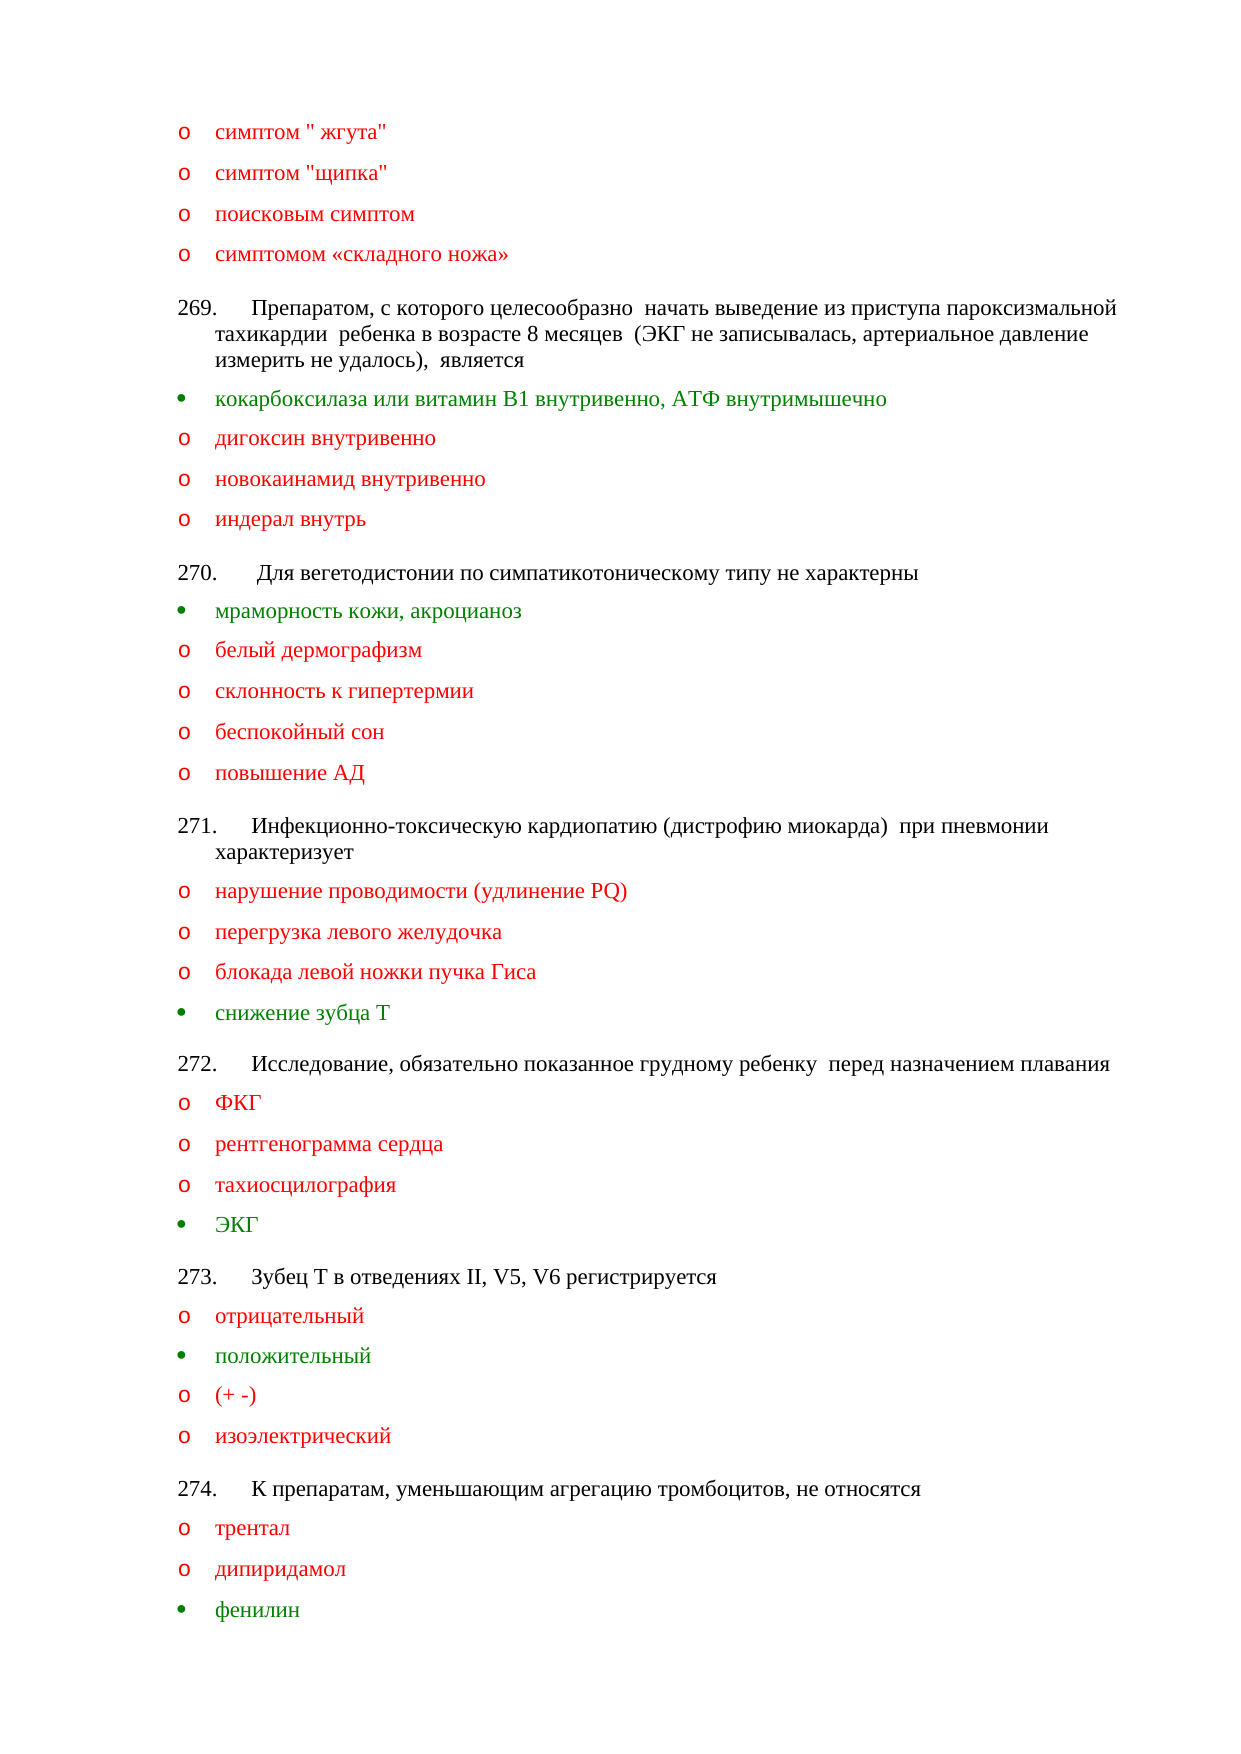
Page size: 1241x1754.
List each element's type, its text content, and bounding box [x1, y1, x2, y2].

list положительный [177, 1342, 1152, 1369]
list ФКГ [177, 1089, 1152, 1118]
list Зубец T в отведениях II, V5, V6 регистрируется [177, 1263, 1152, 1289]
list трентал [177, 1514, 1152, 1542]
list симптом " жгута" [177, 118, 1152, 146]
list отрицательный [177, 1302, 1152, 1330]
list К препаратам, уменьшающим агрегацию тромбоцитов, не относятся [177, 1475, 1152, 1502]
list поисковым симптом [177, 199, 1152, 228]
list дигоксин внутривенно [177, 424, 1152, 452]
list мраморность кожи, акроцианоз [177, 597, 1152, 624]
list перегрузка левого желудочка [177, 918, 1152, 946]
list повышение АД [177, 758, 1152, 787]
list новокаинамид внутривенно [177, 465, 1152, 493]
list дипиридамол [177, 1555, 1152, 1583]
list Для вегетодистонии по симпатикотоническому типу не характерны [177, 559, 1152, 585]
list Инфекционно-токсическую кардиопатию (дистрофию миокарда) при пневмонии характеризует [177, 812, 1152, 864]
list склонность к гипертермии [177, 677, 1152, 705]
list кокарбоксилаза или витамин B1 внутривенно, АТФ внутримышечно [177, 385, 1152, 411]
list рентгенограмма сердца [177, 1130, 1152, 1158]
list белый дермографизм [177, 636, 1152, 664]
list симптомом «складного ножа» [177, 240, 1152, 268]
list изоэлектрический [177, 1422, 1152, 1450]
list блокада левой ножки пучка Гиса [177, 958, 1152, 987]
list индерал внутрь [177, 505, 1152, 534]
list Исследование, обязательно показанное грудному ребенку перед назначением плавания [177, 1051, 1152, 1077]
list тахиосцилография [177, 1171, 1152, 1199]
list симптом "щипка" [177, 159, 1152, 187]
list фенилин [177, 1596, 1152, 1622]
list Препаратом, с которого целесообразно начать выведение из приступа пароксизмальной тахикардии ребенка в возрасте 8 месяцев (ЭКГ не записывалась, артериальное давление измерить не удалось), является [177, 293, 1152, 373]
list нарушение проводимости (удлинение PQ) [177, 877, 1152, 905]
list ЭКГ [177, 1212, 1152, 1238]
list беспокойный сон [177, 718, 1152, 746]
list (+ -) [177, 1381, 1152, 1409]
list снижение зубца T [177, 999, 1152, 1026]
